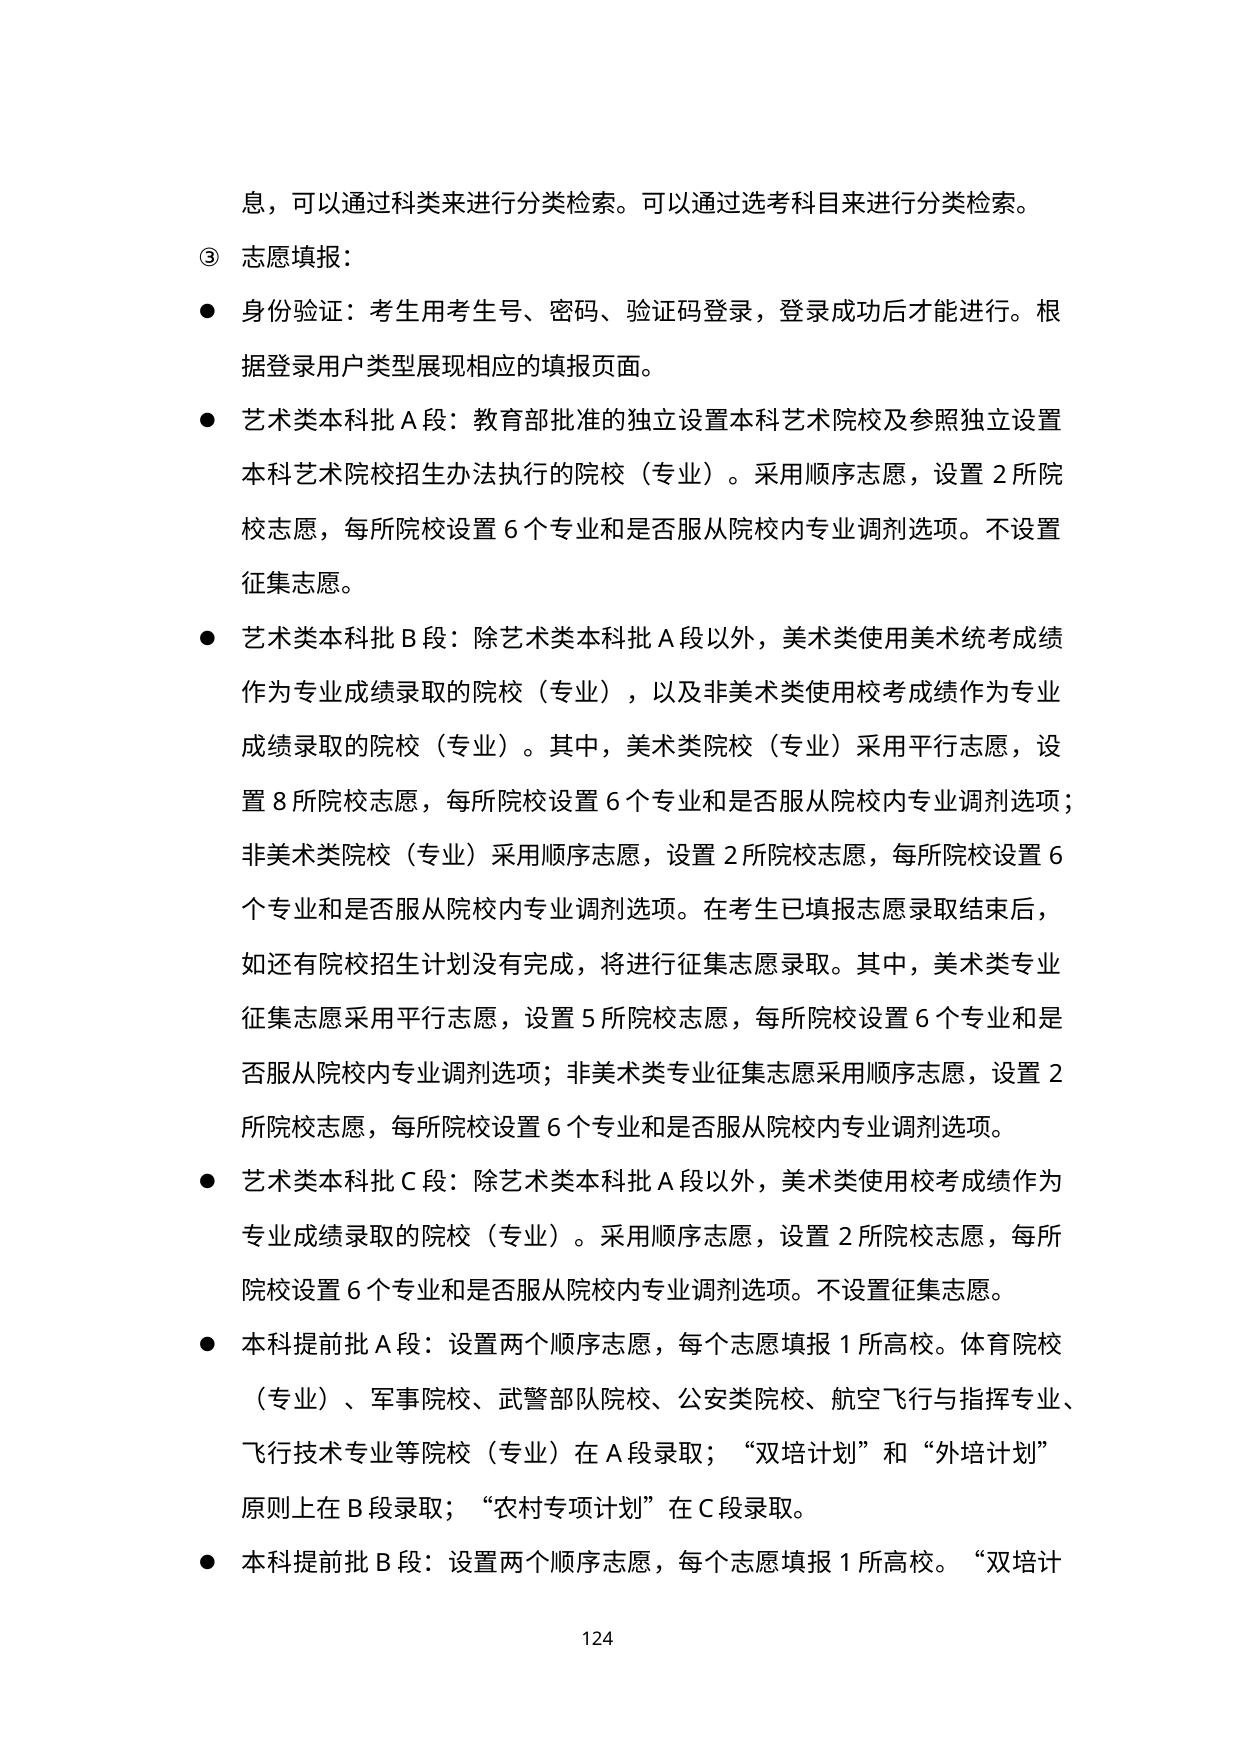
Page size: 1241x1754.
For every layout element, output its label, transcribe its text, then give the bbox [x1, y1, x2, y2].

list 志愿填报： [198, 237, 1063, 274]
list 艺术类本科批C段：除艺术类本科批A段以外，美术类使用校考成绩作为专业成绩录取的院校（专业）。采用顺序志愿，设置2所院校志愿，每所院校设置6个专业和是否服从院校内专业调剂选项。不设置征集志愿。 [198, 1162, 1063, 1307]
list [198, 183, 1063, 219]
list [198, 1542, 1063, 1579]
list 艺术类本科批A段：教育部批准的独立设置本科艺术院校及参照独立设置本科艺术院校招生办法执行的院校（专业）。采用顺序志愿，设置2所院校志愿，每所院校设置6个专业和是否服从院校内专业调剂选项。不设置征集志愿。 [198, 401, 1063, 600]
list 本科提前批A段：设置两个顺序志愿，每个志愿填报1所高校。体育院校（专业）、军事院校、武警部队院校、公安类院校、航空飞行与指挥专业、飞行技术专业等院校（专业）在A段录取；“双培计划”和“外培计划”原则上在B段录取；“农村专项计划”在C段录取。 [198, 1325, 1063, 1524]
list 身份验证：考生用考生号、密码、验证码登录，登录成功后才能进行。根据登录用户类型展现相应的填报页面。 [198, 292, 1063, 382]
list 艺术类本科批B段：除艺术类本科批A段以外，美术类使用美术统考成绩作为专业成绩录取的院校（专业），以及非美术类使用校考成绩作为专业成绩录取的院校（专业）。其中，美术类院校（专业）采用平行志愿，设置8所院校志愿，每所院校设置6个专业和是否服从院校内专业调剂选项；非美术类院校（专业）采用顺序志愿，设置2所院校志愿，每所院校设置6个专业和是否服从院校内专业调剂选项。在考生已填报志愿录取结束后，如还有院校招生计划没有完成，将进行征集志愿录取。其中，美术类专业征集志愿采用平行志愿，设置5所院校志愿，每所院校设置6个专业和是否服从院校内专业调剂选项；非美术类专业征集志愿采用顺序志愿，设置2所院校志愿，每所院校设置6个专业和是否服从院校内专业调剂选项。 [198, 618, 1063, 1144]
